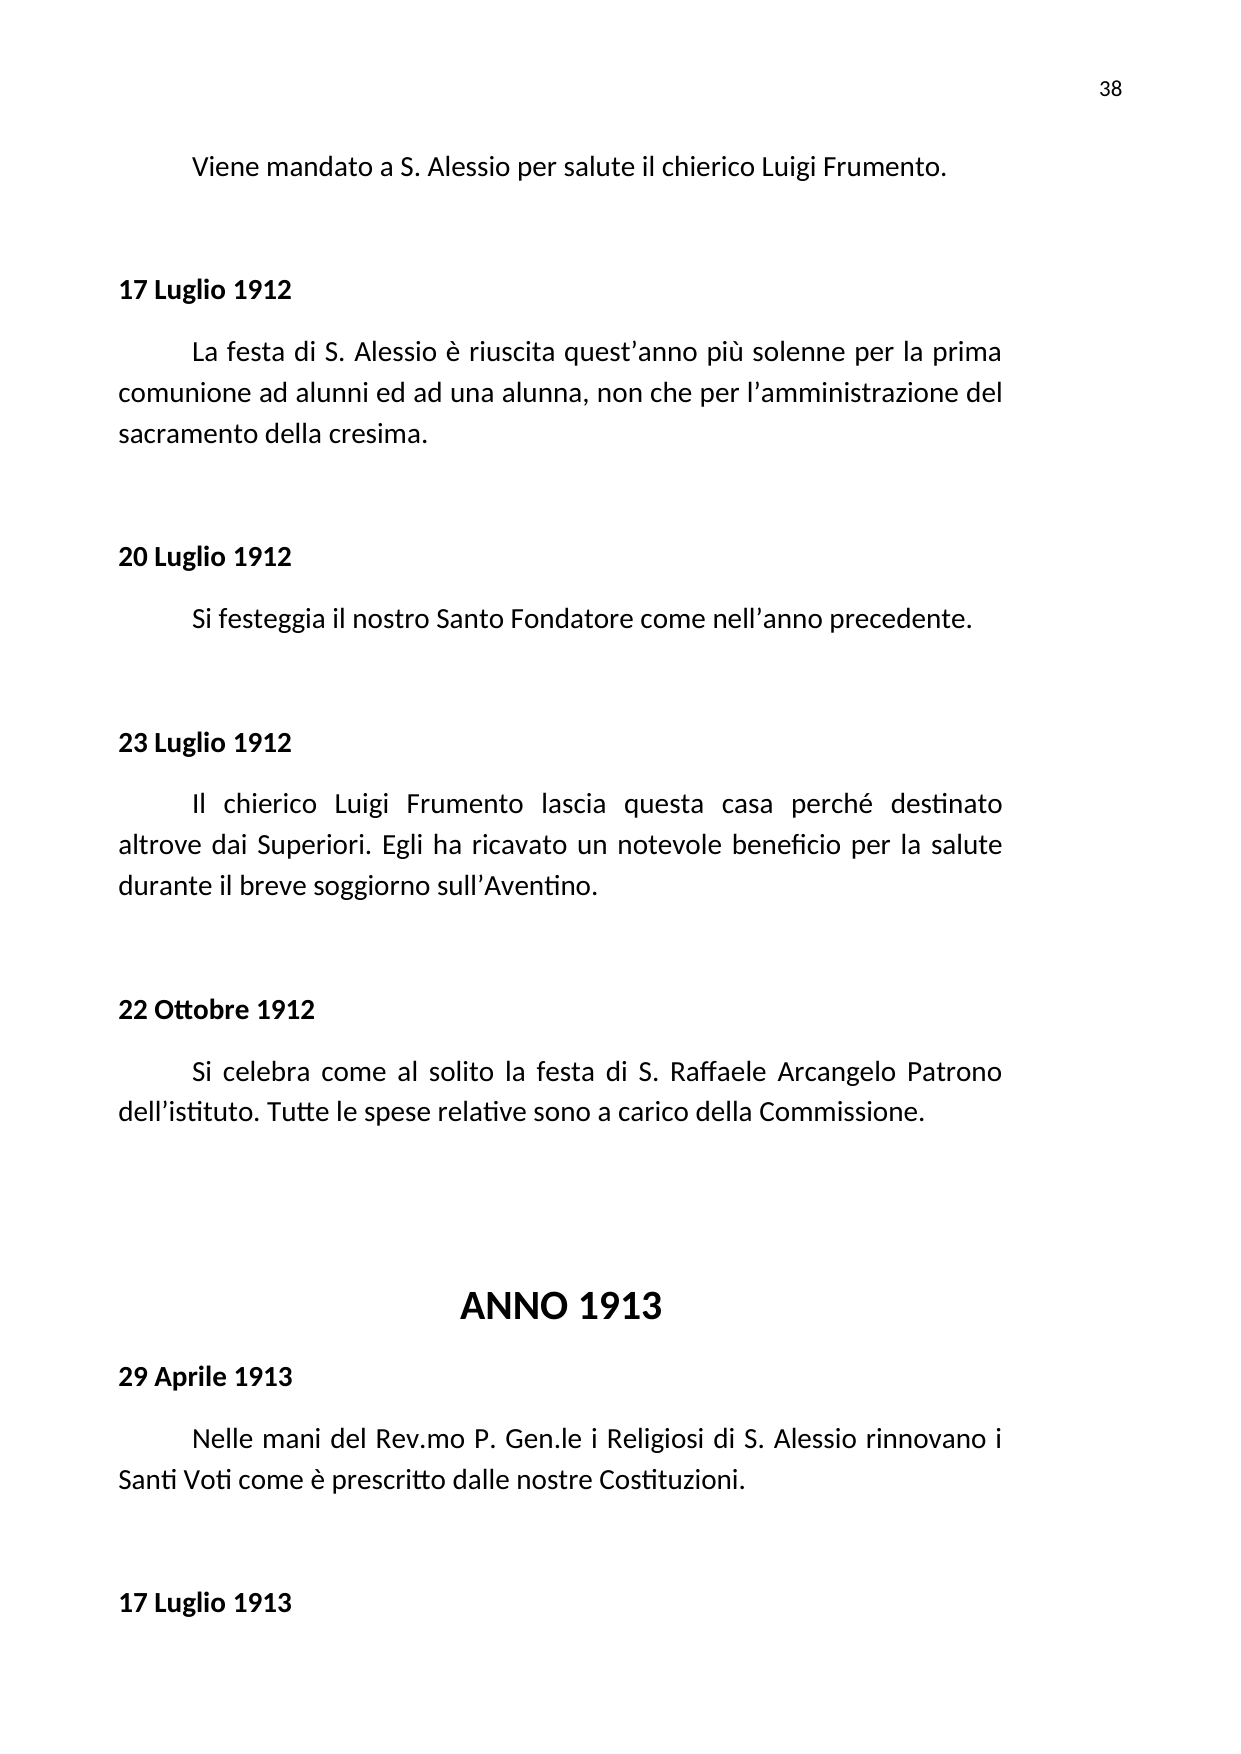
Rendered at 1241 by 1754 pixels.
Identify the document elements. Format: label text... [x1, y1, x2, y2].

text Si celebra come al solito la festa di S. Raffaele Arcangelo Patrono dell’istituto. Tutte le spese relative sono a carico della Commissione. [118, 1053, 1004, 1129]
text Si festeggia il nostro Santo Fondatore come nell’anno precedente. [118, 600, 1004, 636]
text 22 Ottobre 1912 [118, 991, 1004, 1026]
text 20 Luglio 1912 [118, 538, 1004, 574]
text 29 Aprile 1913 [118, 1358, 1004, 1394]
text Nelle mani del Rev.mo P. Gen.le i Religiosi di S. Alessio rinnovano i Santi Voti come è prescritto dalle nostre Costituzioni. [118, 1420, 1004, 1496]
text 23 Luglio 1912 [118, 724, 1004, 759]
text 17 Luglio 1912 [118, 271, 1004, 307]
text La festa di S. Alessio è riuscita quest’anno più solenne per la prima comunione ad alunni ed ad una alunna, non che per l’amministrazione del sacramento della cresima. [118, 333, 1004, 450]
text 17 Luglio 1913 [118, 1584, 1004, 1620]
text Viene mandato a S. Alessio per salute il chierico Luigi Frumento. [118, 148, 1004, 183]
text ANNO 1913 [118, 1279, 1004, 1330]
text Il chierico Luigi Frumento lascia questa casa perché destinato altrove dai Superiori. Egli ha ricavato un notevole beneficio per la salute durante il breve soggiorno sull’Aventino. [118, 785, 1004, 903]
